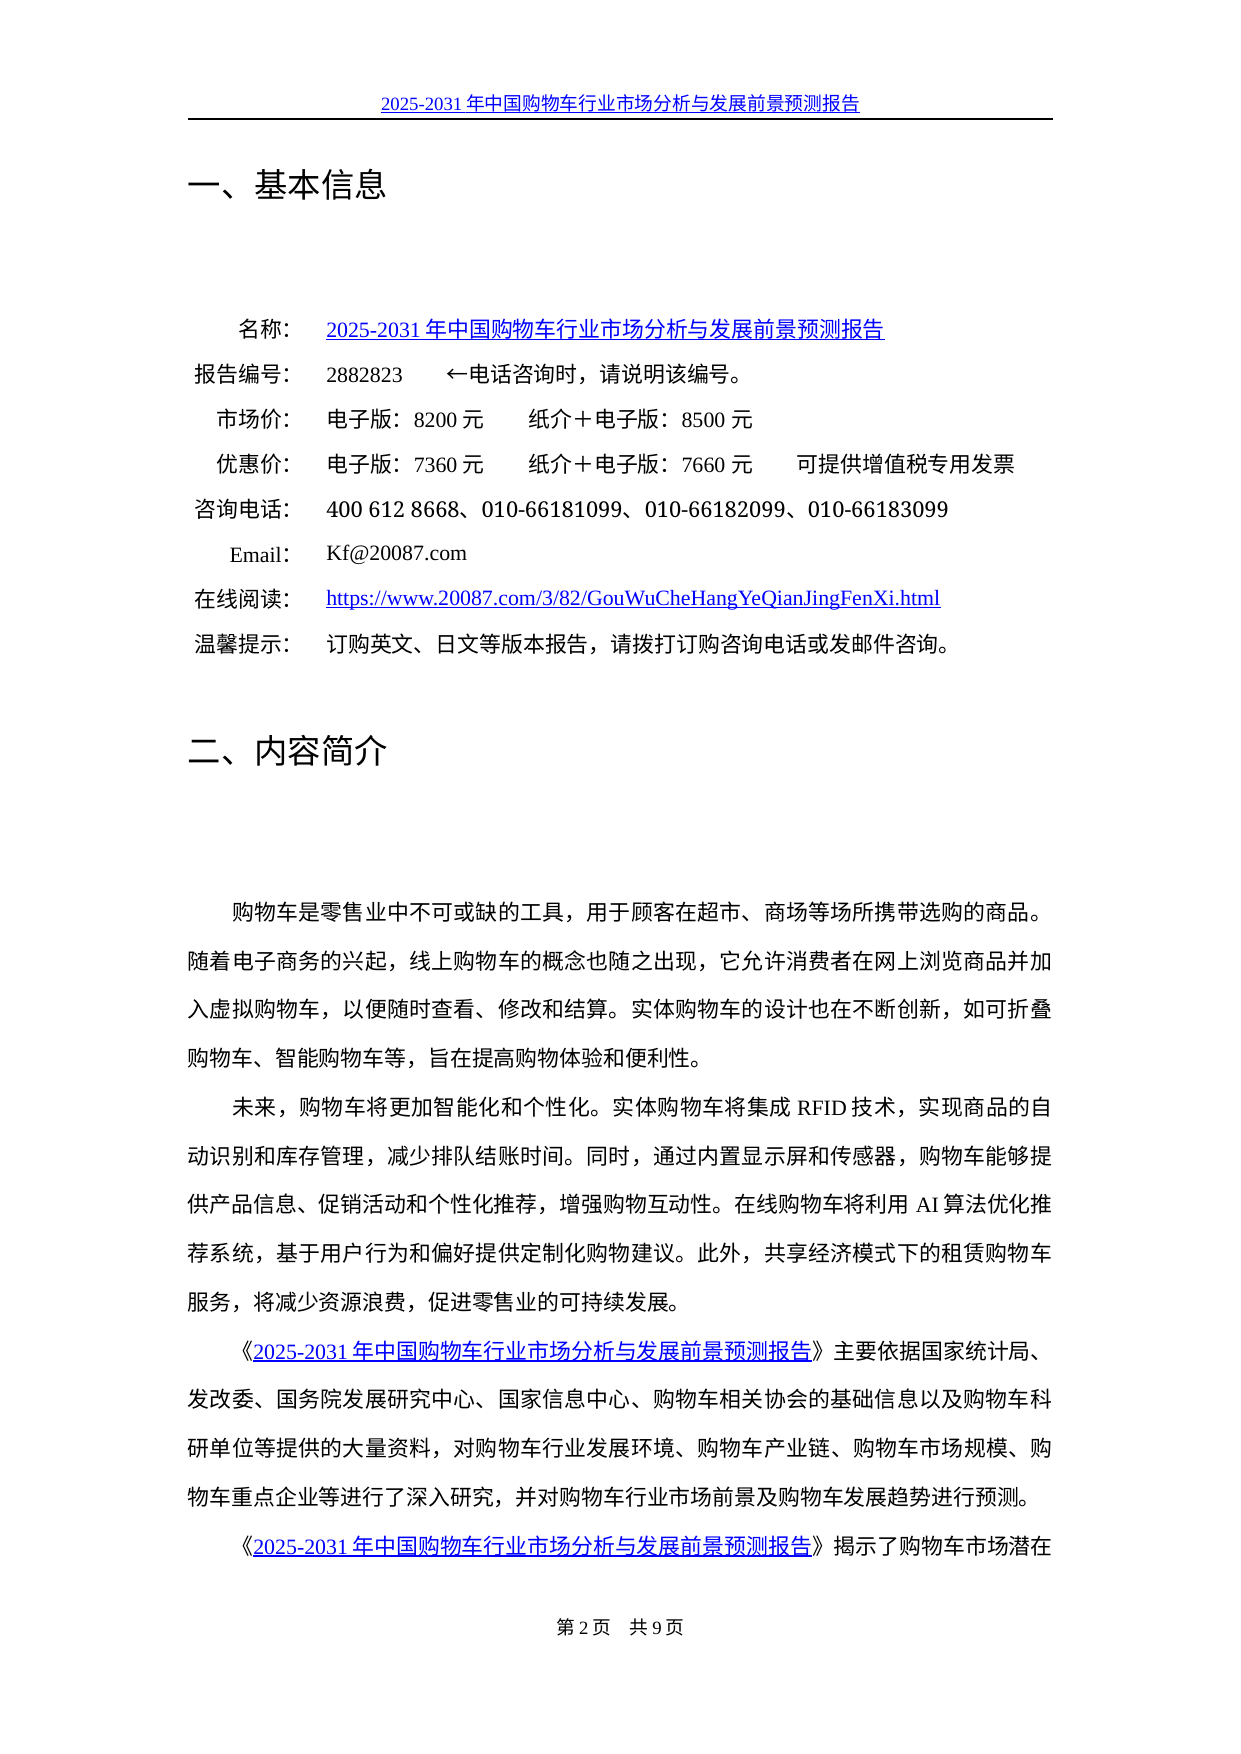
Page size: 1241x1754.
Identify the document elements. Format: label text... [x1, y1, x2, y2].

table_cell 400 612 8668、010-66181099、010-66182099、010-66183099 [315, 492, 1073, 537]
table_cell Kf@20087.com [315, 537, 1073, 582]
table_cell 电子版：8200 元 纸介＋电子版：8500 元 [315, 402, 1073, 447]
table_cell 优惠价： [167, 447, 315, 492]
table_cell 电子版：7360 元 纸介＋电子版：7660 元 可提供增值税专用发票 [315, 447, 1073, 492]
table_cell [315, 582, 1073, 627]
table_header 2025-2031年中国购物车行业市场分析与发展前景预测报告 [315, 312, 1073, 357]
title 一、基本信息 [187, 150, 1053, 215]
table_cell 订购英文、日文等版本报告，请拨打订购咨询电话或发邮件咨询。 [315, 627, 1073, 672]
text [187, 894, 1053, 1561]
table_cell 2882823 ←电话咨询时，请说明该编号。 [315, 357, 1073, 402]
table_cell 市场价： [167, 402, 315, 447]
table_cell 在线阅读： [167, 582, 315, 627]
table_cell 温馨提示： [167, 627, 315, 672]
table_cell 报告编号： [167, 357, 315, 402]
title 二、内容简介 [187, 717, 1053, 782]
table_cell 咨询电话： [167, 492, 315, 537]
table_header 名称： [167, 312, 315, 357]
table_cell Email： [167, 537, 315, 582]
